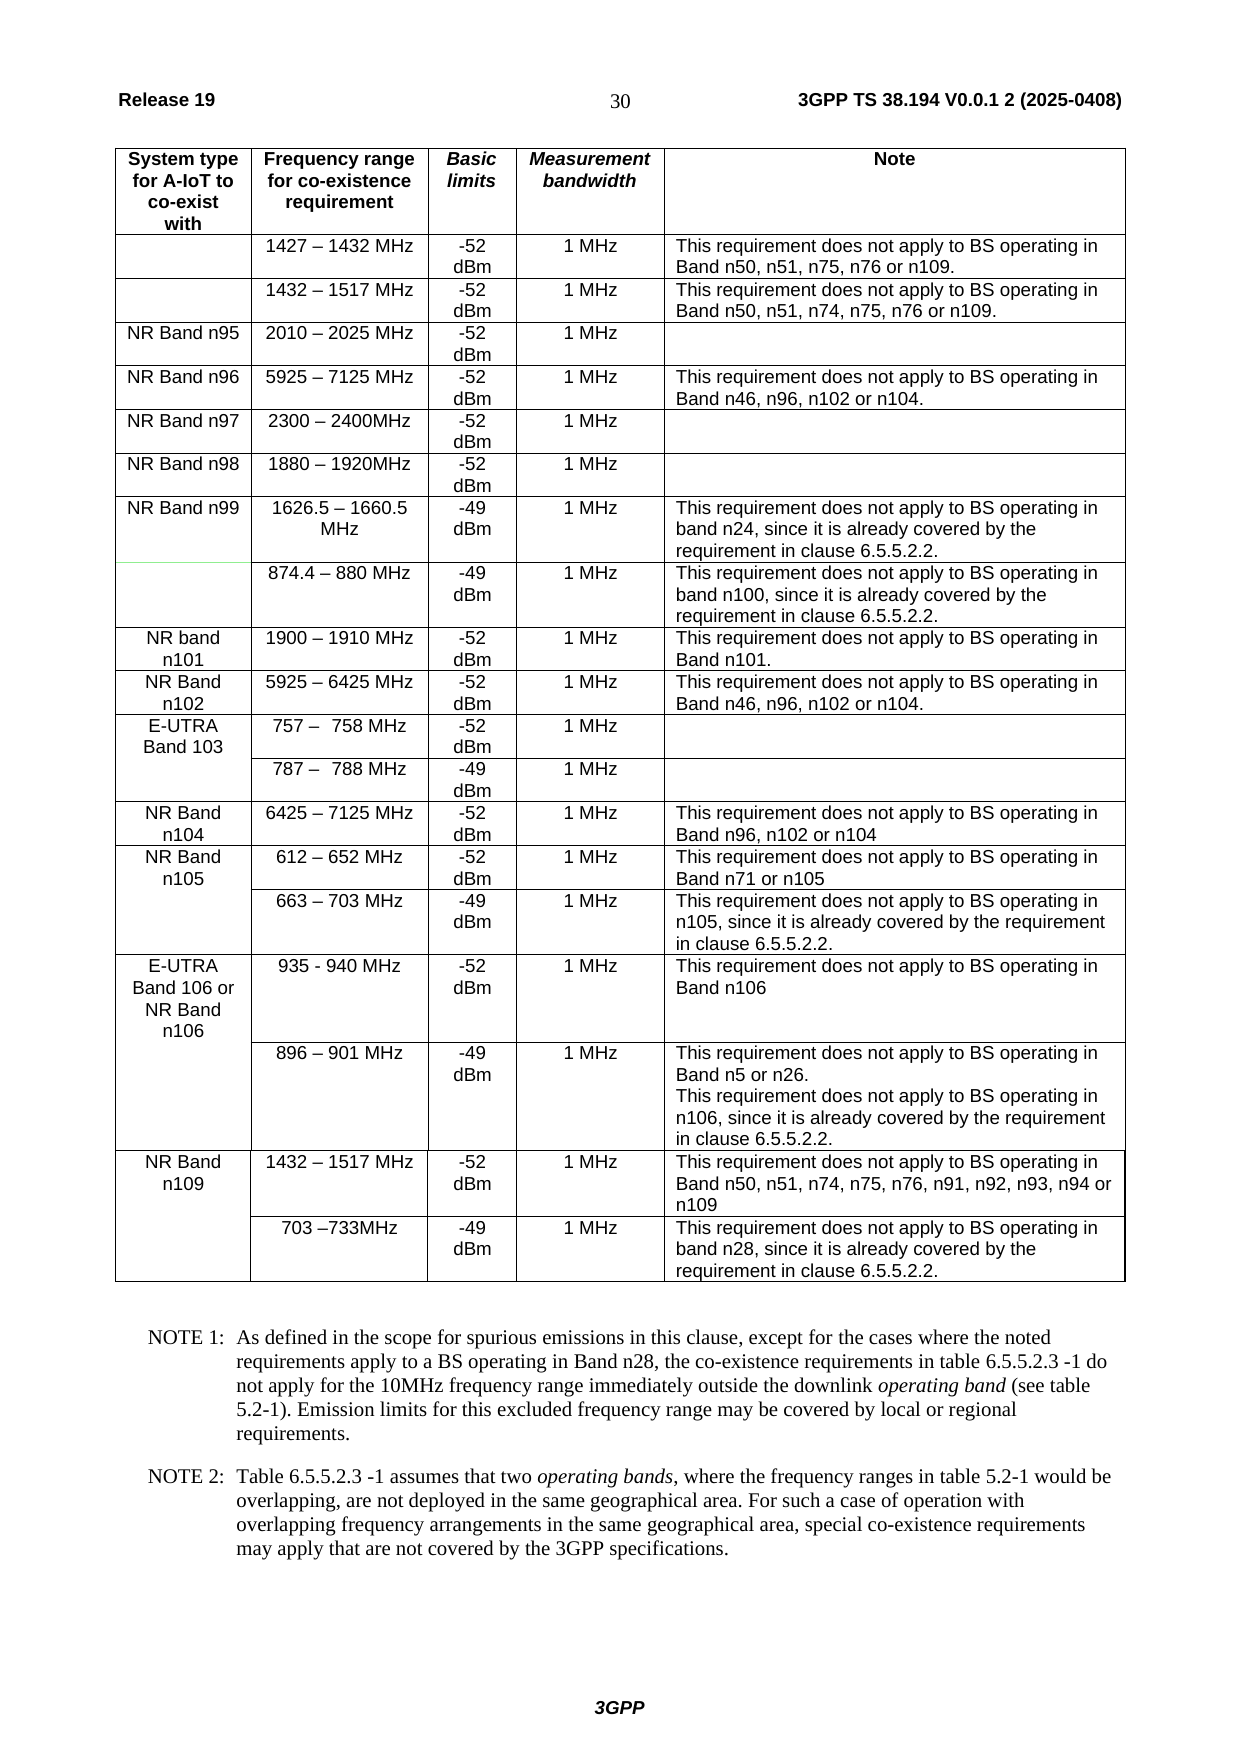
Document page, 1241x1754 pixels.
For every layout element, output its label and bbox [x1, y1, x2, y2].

table_cell [517, 1217, 664, 1281]
table_cell [665, 366, 1125, 409]
table_cell [116, 671, 251, 714]
table_cell [517, 846, 664, 889]
table_cell [429, 454, 516, 496]
table_cell [517, 715, 664, 757]
table_cell [252, 454, 428, 496]
table_cell [517, 890, 664, 954]
table_cell [429, 323, 516, 365]
table_cell [429, 1043, 516, 1150]
table_cell [665, 802, 1125, 845]
table_cell [251, 1217, 427, 1281]
table_cell [251, 1151, 427, 1216]
table_cell [429, 955, 516, 1041]
table_cell [665, 279, 1125, 322]
table_cell [517, 671, 664, 714]
table_cell [429, 802, 516, 845]
table_cell [665, 671, 1125, 714]
table_cell [665, 1217, 1124, 1281]
table_cell [665, 323, 1125, 365]
table_cell [116, 497, 251, 561]
table_cell [116, 715, 251, 757]
table_cell [252, 759, 428, 801]
table_cell [517, 802, 664, 845]
table_header [429, 149, 516, 234]
table_cell [665, 628, 1125, 670]
table_cell [665, 759, 1125, 801]
table_cell [116, 955, 251, 1041]
table_cell [116, 410, 251, 452]
table_cell [517, 323, 664, 365]
table_cell [517, 410, 664, 452]
table_cell [429, 235, 516, 278]
table_cell [665, 890, 1125, 954]
table_cell [116, 802, 251, 845]
table_cell [517, 235, 664, 278]
table_cell [116, 846, 251, 889]
table_cell [429, 279, 516, 322]
table_cell [429, 846, 516, 889]
table_cell [517, 497, 664, 561]
table_cell [116, 563, 251, 627]
table_cell [252, 890, 428, 954]
table_cell [665, 454, 1125, 496]
table_cell [116, 323, 251, 365]
table_cell [517, 1043, 664, 1150]
table_cell [252, 563, 428, 627]
table_cell [252, 279, 428, 322]
table_cell [252, 846, 428, 889]
table_cell [429, 497, 516, 561]
table_cell [116, 279, 251, 322]
table_cell [665, 235, 1125, 278]
table_cell [665, 1043, 1125, 1150]
table_cell [517, 279, 664, 322]
table_cell [252, 715, 428, 757]
table_cell [428, 1217, 516, 1281]
table_cell [252, 410, 428, 452]
table_header [517, 149, 664, 234]
table_cell [116, 1041, 251, 1150]
table_cell [517, 955, 664, 1041]
table_cell [429, 366, 516, 409]
table_header [665, 149, 1125, 234]
table_cell [116, 235, 251, 278]
table_cell [665, 563, 1125, 627]
table_cell [429, 628, 516, 670]
table_cell [252, 366, 428, 409]
table_cell [517, 563, 664, 627]
table_cell [428, 1151, 516, 1216]
table_cell [517, 759, 664, 801]
table_cell [252, 497, 428, 561]
table_cell [665, 497, 1125, 561]
table_cell [665, 1151, 1124, 1216]
table_cell [665, 715, 1125, 757]
table_header [252, 149, 428, 234]
table_cell [429, 563, 516, 627]
table_cell [116, 454, 251, 496]
table_cell [517, 366, 664, 409]
table_cell [665, 846, 1125, 889]
table_cell [517, 1151, 664, 1216]
table_cell [116, 1151, 250, 1281]
table_cell [517, 628, 664, 670]
table_cell [665, 955, 1125, 1041]
table_cell [116, 889, 251, 954]
table_header [116, 149, 251, 234]
table_cell [429, 410, 516, 452]
table_cell [252, 1043, 428, 1150]
table_cell [429, 759, 516, 801]
table_cell [665, 410, 1125, 452]
table_cell [252, 323, 428, 365]
table_cell [517, 454, 664, 496]
table_cell [116, 628, 251, 670]
table_cell [429, 890, 516, 954]
table_cell [252, 628, 428, 670]
table_cell [116, 366, 251, 409]
table_cell [429, 671, 516, 714]
table_cell [429, 715, 516, 757]
table_cell [252, 671, 428, 714]
table_cell [252, 235, 428, 278]
table_cell [116, 758, 251, 801]
table_cell [252, 802, 428, 845]
table_cell [252, 955, 428, 1041]
